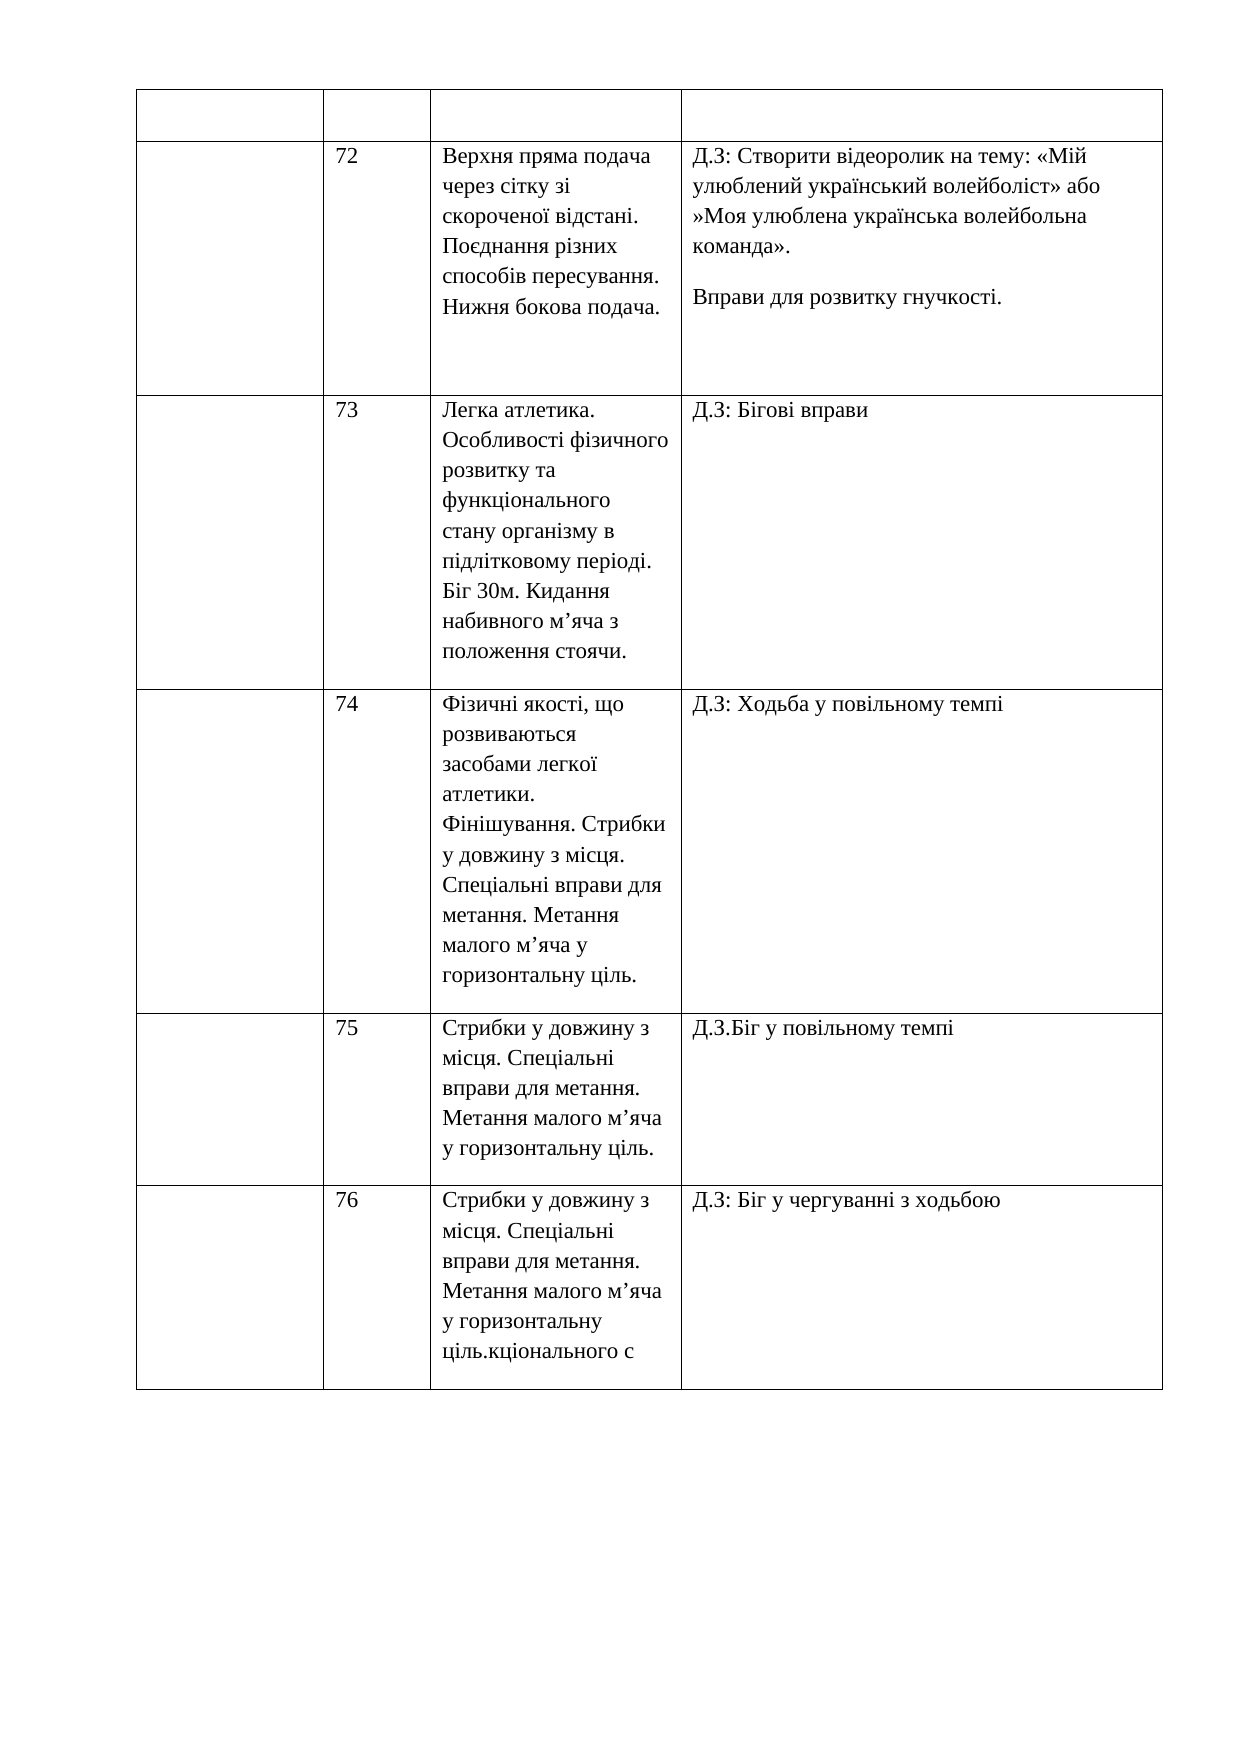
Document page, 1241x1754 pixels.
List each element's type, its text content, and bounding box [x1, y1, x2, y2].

table_cell 75 [324, 1014, 430, 1185]
table_cell [137, 1014, 323, 1185]
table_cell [682, 90, 1162, 141]
table_cell [137, 396, 323, 688]
table_cell Д.З: Біг у чергуванні з ходьбою [682, 1186, 1162, 1388]
table_cell [137, 142, 323, 395]
table_cell 71 [324, 90, 430, 141]
table_cell Д.З.Біг у повільному темпі [682, 1014, 1162, 1185]
table_cell Верхня пряма подача через сітку зі скороченої відстані. Поєднання різних способів пересування. Нижня бокова подача. [431, 142, 681, 395]
table_cell Стрибки у довжину з місця. Спеціальні вправи для метання. Метання малого м’яча у горизонтальну ціль. [431, 1014, 681, 1185]
table_cell Д.З: Ходьба у повільному темпі [682, 690, 1162, 1012]
table_cell Фізичні якості, що розвиваються засобами легкої атлетики. Фінішування. Стрибки у довжину з місця. Спеціальні вправи для метання. Метання малого м’яча у горизонтальну ціль. [431, 690, 681, 1012]
table_cell Легка атлетика. Особливості фізичного розвитку та функціонального стану організму в підлітковому періоді. Біг 30м. Кидання набивного м’яча з положення стоячи. [431, 396, 681, 688]
table_cell [137, 1186, 323, 1388]
table_cell Д.З: Бігові вправи [682, 396, 1162, 688]
table_cell Д.З: Створити відеоролик на тему: «Мій улюблений український волейболіст» або »Моя улюблена українська волейбольна команда». Вправи для розвитку гнучкості. [682, 142, 1162, 395]
table_cell 72 [324, 142, 430, 395]
table_cell [137, 690, 323, 1012]
table_cell 74 [324, 690, 430, 1012]
table_cell Стрибки у довжину з місця. Спеціальні вправи для метання. Метання малого м’яча у горизонтальну ціль.кціонального с [431, 1186, 681, 1388]
table_cell [137, 90, 323, 141]
table_cell 76 [324, 1186, 430, 1388]
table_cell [431, 90, 681, 141]
table_cell 73 [324, 396, 430, 688]
